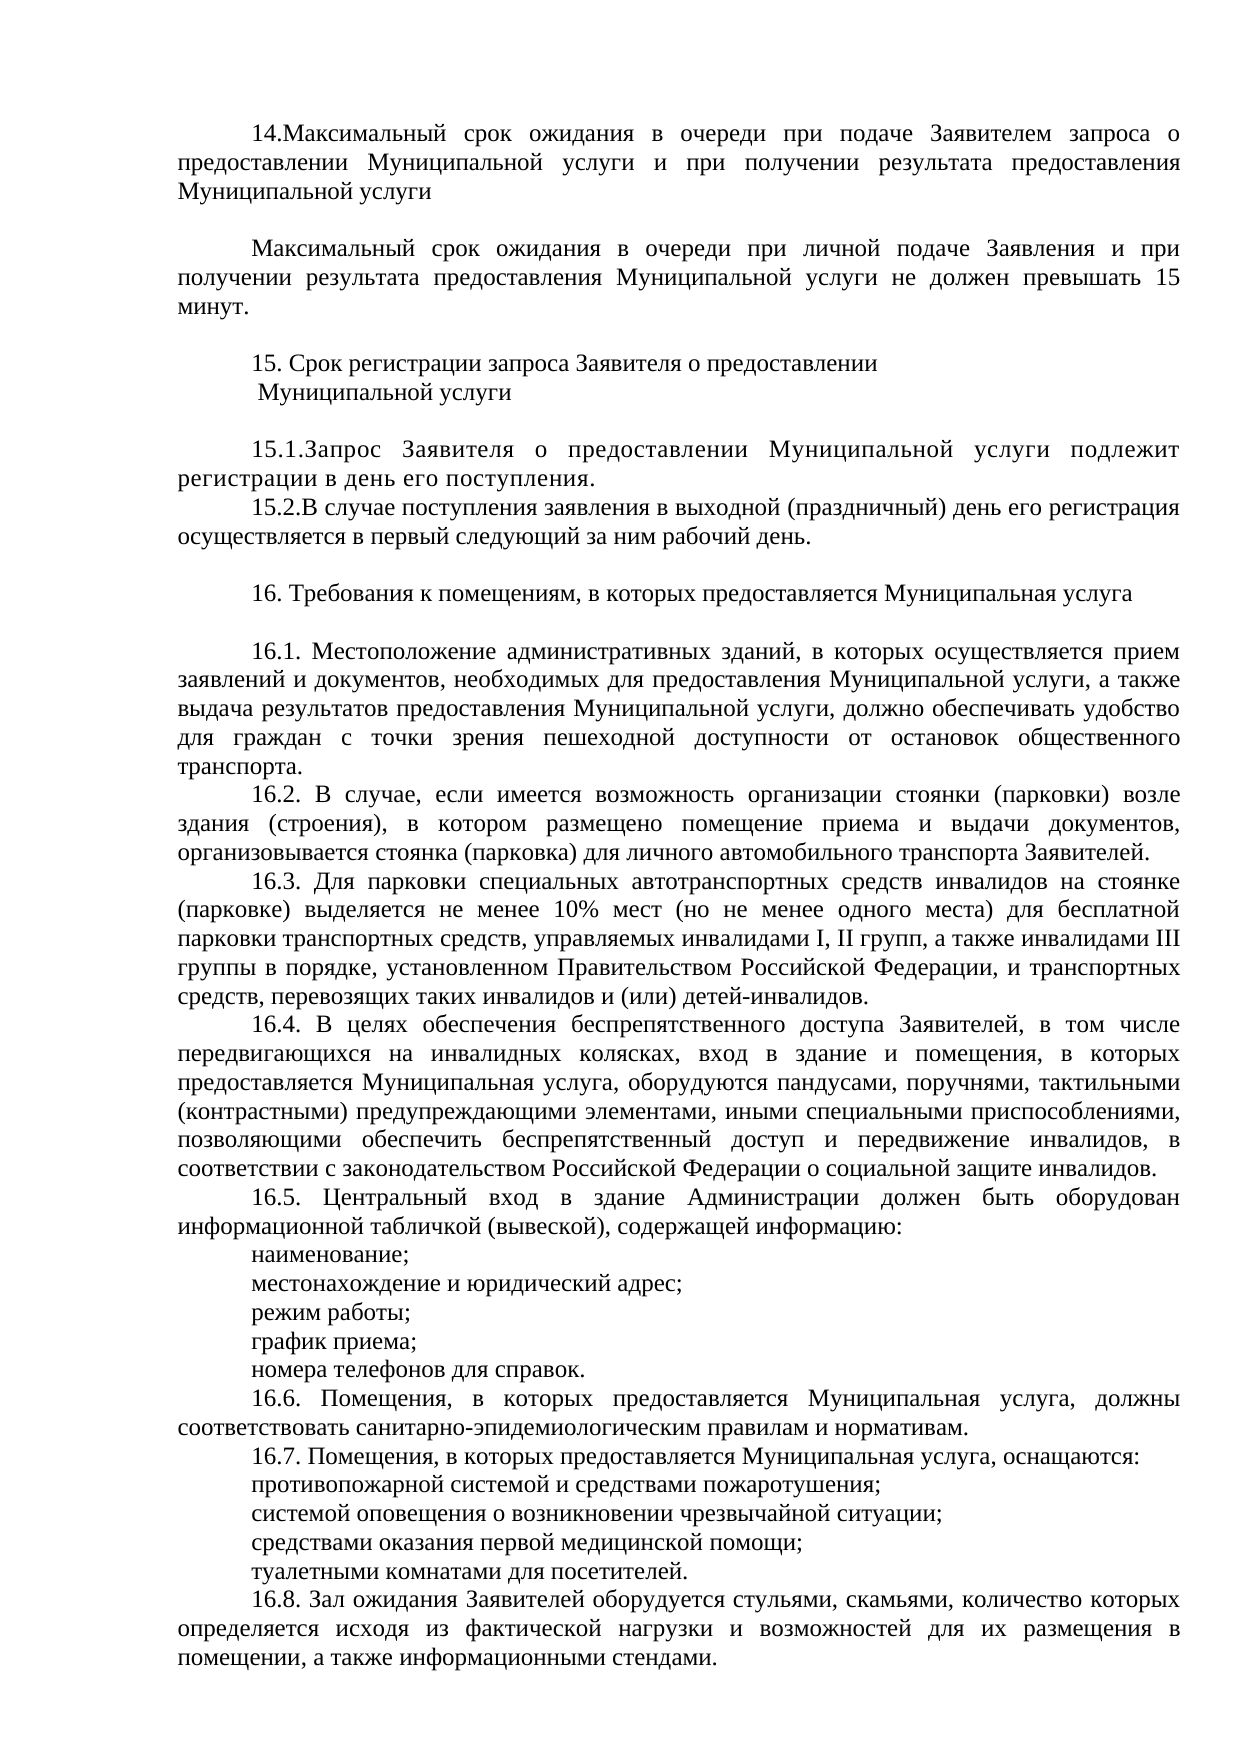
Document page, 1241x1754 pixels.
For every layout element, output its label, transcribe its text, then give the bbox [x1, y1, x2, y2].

text средствами оказания первой медицинской помощи; [177, 1527, 1181, 1556]
text местонахождение и юридический адрес; [177, 1268, 1181, 1297]
text номера телефонов для справок. [177, 1354, 1181, 1383]
text 15.2.В случае поступления заявления в выходной (праздничный) день его регистрация осуществляется в первый следующий за ним рабочий день. [177, 492, 1181, 549]
text 16.4. В целях обеспечения беспрепятственного доступа Заявителей, в том числе передвигающихся на инвалидных колясках, вход в здание и помещения, в которых предоставляется Муниципальная услуга, оборудуются пандусами, поручнями, тактильными (контрастными) предупреждающими элементами, иными специальными приспособлениями, позволяющими обеспечить беспрепятственный доступ и передвижение инвалидов, в соответствии с законодательством Российской Федерации о социальной защите инвалидов. [177, 1009, 1181, 1182]
text Максимальный срок ожидания в очереди при личной подаче Заявления и при получении результата предоставления Муниципальной услуги не должен превышать 15 минут. [177, 233, 1181, 319]
text 16.7. Помещения, в которых предоставляется Муниципальная услуга, оснащаются: [177, 1441, 1181, 1469]
text противопожарной системой и средствами пожаротушения; [177, 1469, 1181, 1498]
text 16.8. Зал ожидания Заявителей оборудуется стульями, скамьями, количество которых определяется исходя из фактической нагрузки и возможностей для их размещения в помещении, а также информационными стендами. [177, 1584, 1181, 1671]
text 14.Максимальный срок ожидания в очереди при подаче Заявителем запроса о предоставлении Муниципальной услуги и при получении результата предоставления Муниципальной услуги [177, 118, 1181, 204]
text наименование; [177, 1239, 1181, 1268]
text график приема; [177, 1326, 1181, 1354]
text 16.2. В случае, если имеется возможность организации стоянки (парковки) возле здания (строения), в котором размещено помещение приема и выдачи документов, организовывается стоянка (парковка) для личного автомобильного транспорта Заявителей. [177, 779, 1181, 866]
text режим работы; [177, 1297, 1181, 1326]
text Муниципальной услуги [177, 377, 1181, 406]
text 16.3. Для парковки специальных автотранспортных средств инвалидов на стоянке (парковке) выделяется не менее 10% мест (но не менее одного места) для бесплатной парковки транспортных средств, управляемых инвалидами I, II групп, а также инвалидами III группы в порядке, установленном Правительством Российской Федерации, и транспортных средств, перевозящих таких инвалидов и (или) детей-инвалидов. [177, 866, 1181, 1009]
text 16.6. Помещения, в которых предоставляется Муниципальная услуга, должны соответствовать санитарно-эпидемиологическим правилам и нормативам. [177, 1383, 1181, 1441]
text системой оповещения о возникновении чрезвычайной ситуации; [177, 1498, 1181, 1527]
text туалетными комнатами для посетителей. [177, 1556, 1181, 1584]
text 16.1. Местоположение административных зданий, в которых осуществляется прием заявлений и документов, необходимых для предоставления Муниципальной услуги, а также выдача результатов предоставления Муниципальной услуги, должно обеспечивать удобство для граждан с точки зрения пешеходной доступности от остановок общественного транспорта. [177, 636, 1181, 779]
text 16.5. Центральный вход в здание Администрации должен быть оборудован информационной табличкой (вывеской), содержащей информацию: [177, 1182, 1181, 1239]
text 15. Срок регистрации запроса Заявителя о предоставлении [177, 348, 1181, 377]
text 16. Требования к помещениям, в которых предоставляется Муниципальная услуга [177, 578, 1181, 607]
text 15.1.Запрос Заявителя о предоставлении Муниципальной услуги подлежит регистрации в день его поступления. [177, 434, 1181, 492]
